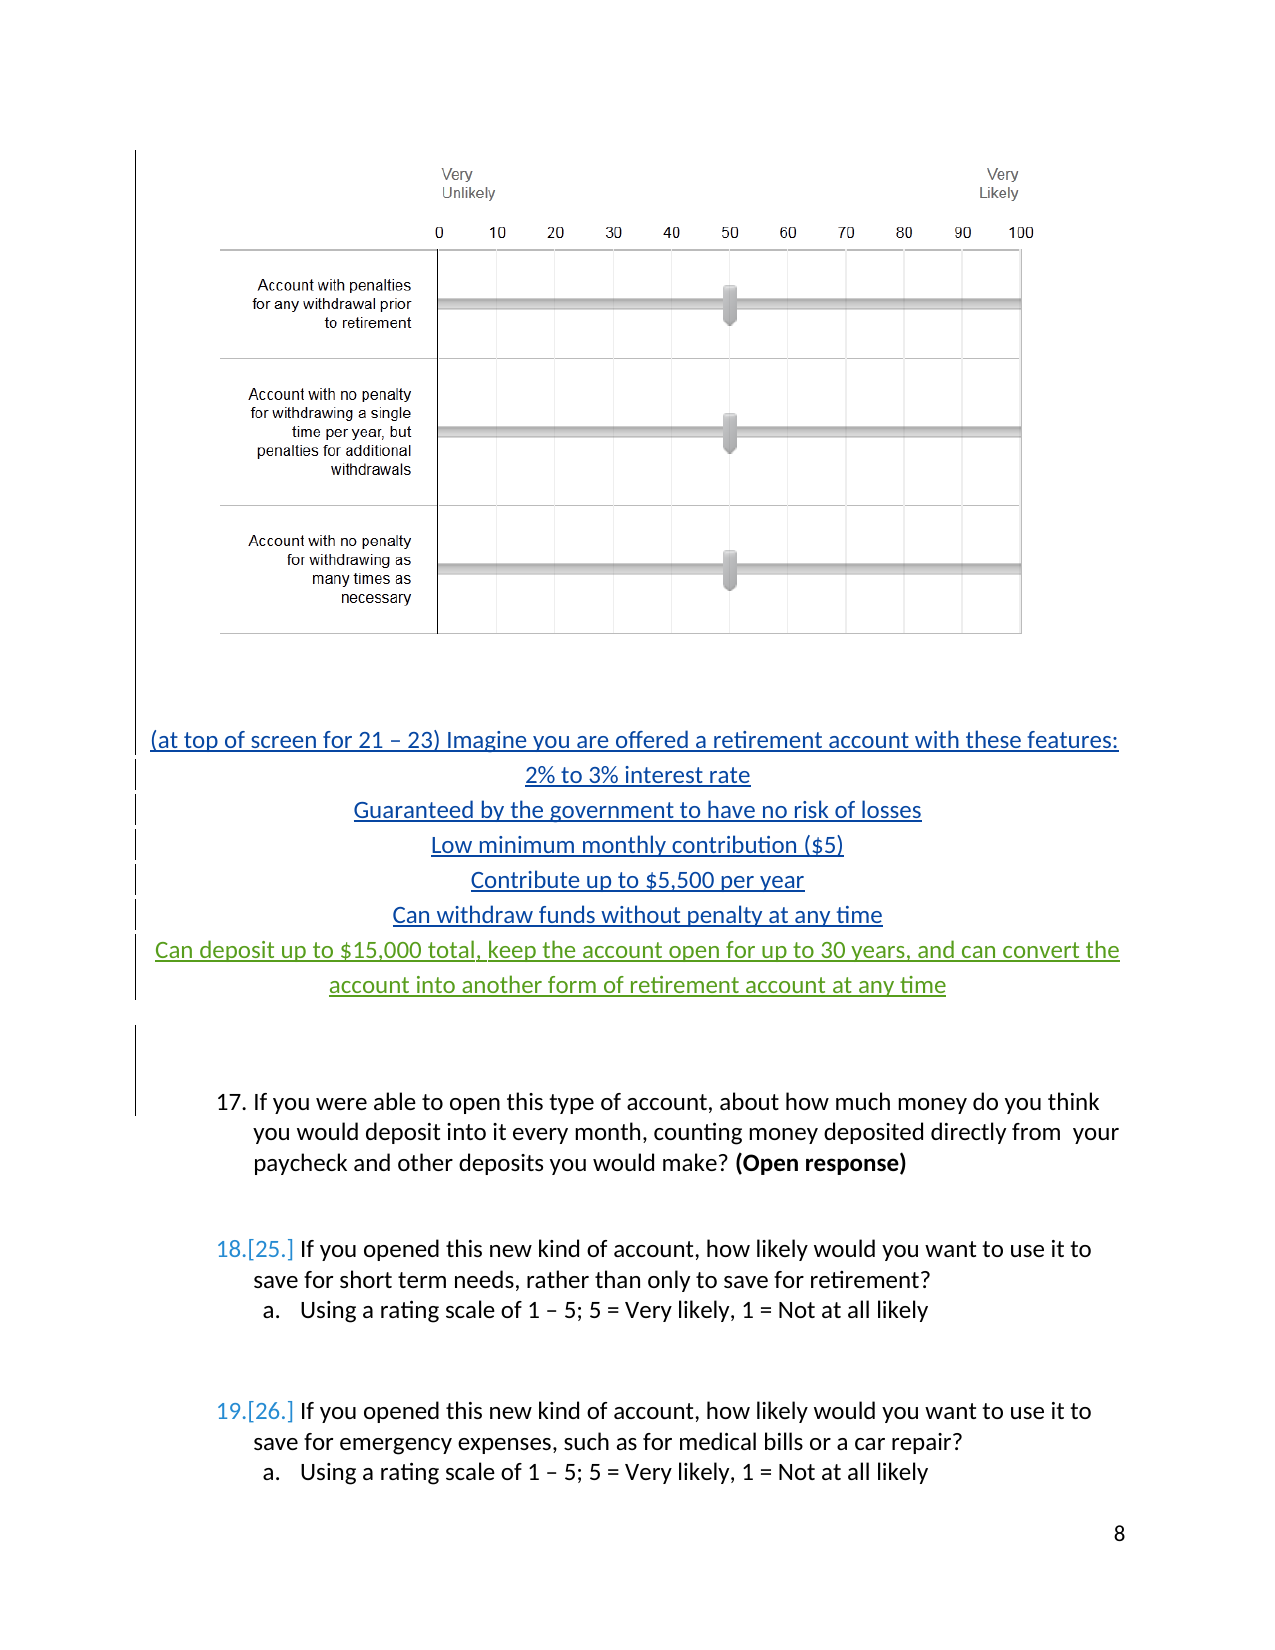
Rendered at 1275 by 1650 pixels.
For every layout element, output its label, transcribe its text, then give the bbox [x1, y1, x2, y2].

picture [210, 150, 1065, 668]
list Using a rating scale of 1 – 5; 5 = Very likely, 1 = Not at all likely [262, 1456, 1125, 1487]
list If you were able to open this type of account, about how much money do you think you would deposit into it every month, counting money deposited directly from your paycheck and other deposits you would make? (Open response) [216, 1086, 1125, 1177]
list If you opened this new kind of account, how likely would you want to use it to save for short term needs, rather than only to save for retirement? [216, 1233, 1125, 1294]
list Using a rating scale of 1 – 5; 5 = Very likely, 1 = Not at all likely [262, 1294, 1125, 1325]
list If you opened this new kind of account, how likely would you want to use it to save for emergency expenses, such as for medical bills or a car repair? [216, 1395, 1125, 1456]
